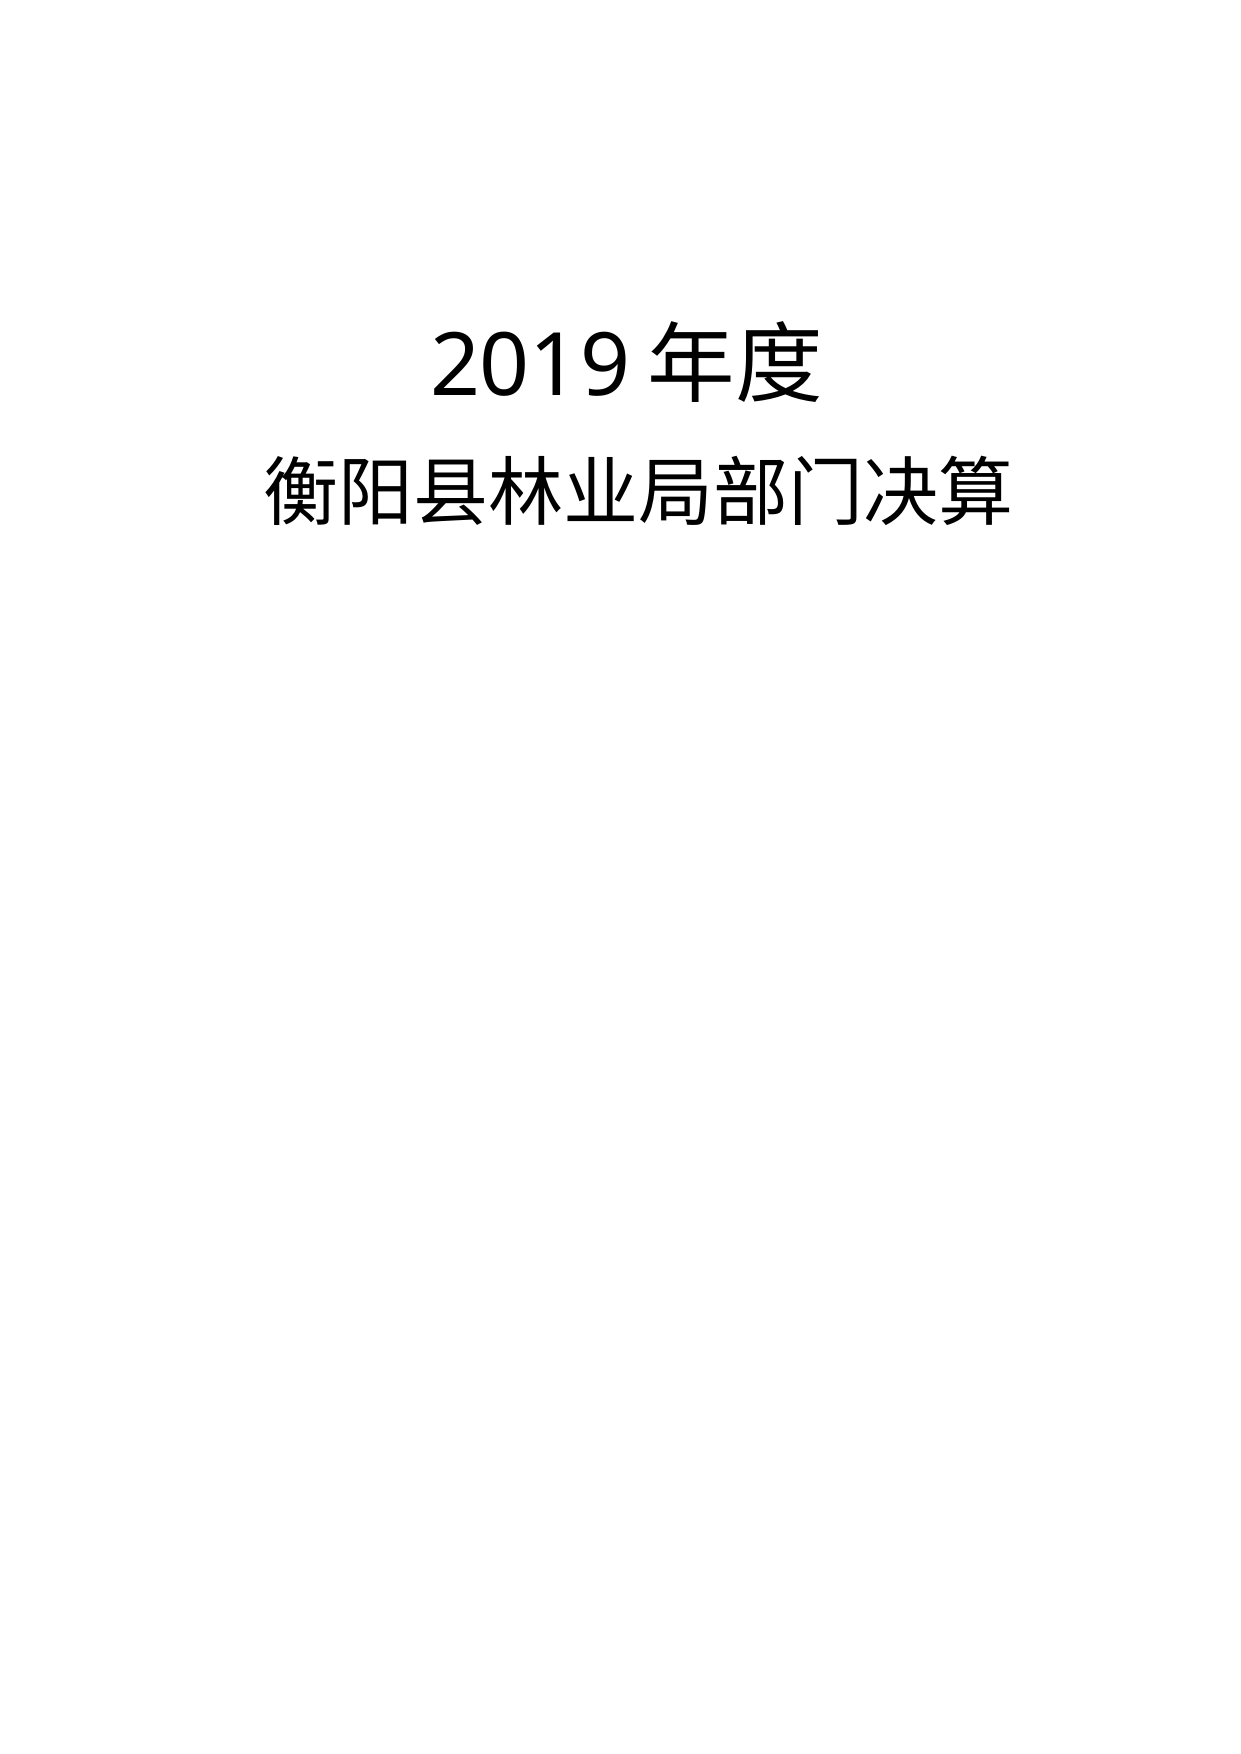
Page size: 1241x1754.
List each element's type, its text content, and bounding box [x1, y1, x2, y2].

text 2019年度 [170, 292, 1082, 422]
text 衡阳县林业局部门决算 [195, 422, 1082, 552]
